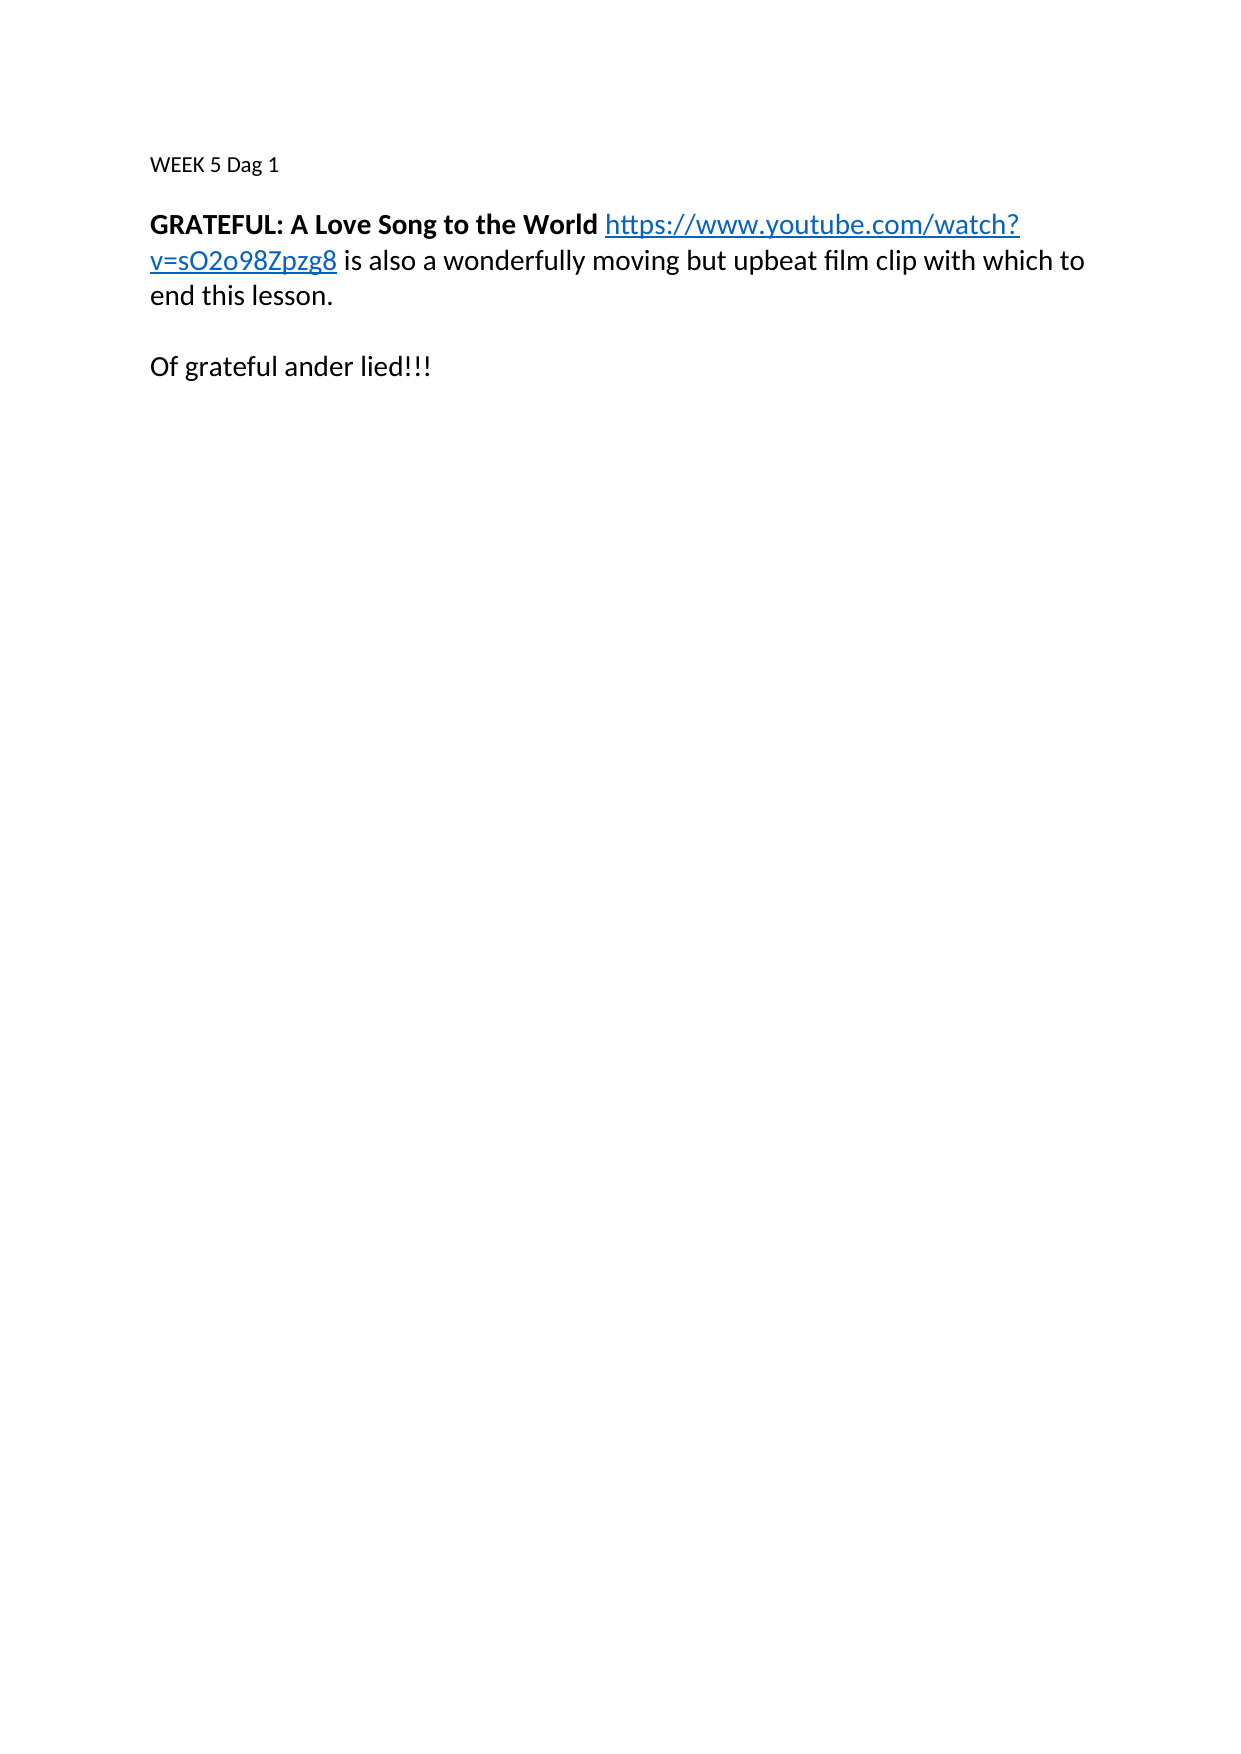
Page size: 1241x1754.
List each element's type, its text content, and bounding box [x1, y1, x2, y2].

text WEEK 5 Dag 1 [150, 150, 1090, 178]
text GRATEFUL: A Love Song to the World https://www.youtube.com/watch?v=sO2o98Zpzg8 is also a wonderfully moving but upbeat film clip with which to end this lesson. [150, 206, 1090, 313]
text Of grateful ander lied!!! [150, 348, 1090, 384]
